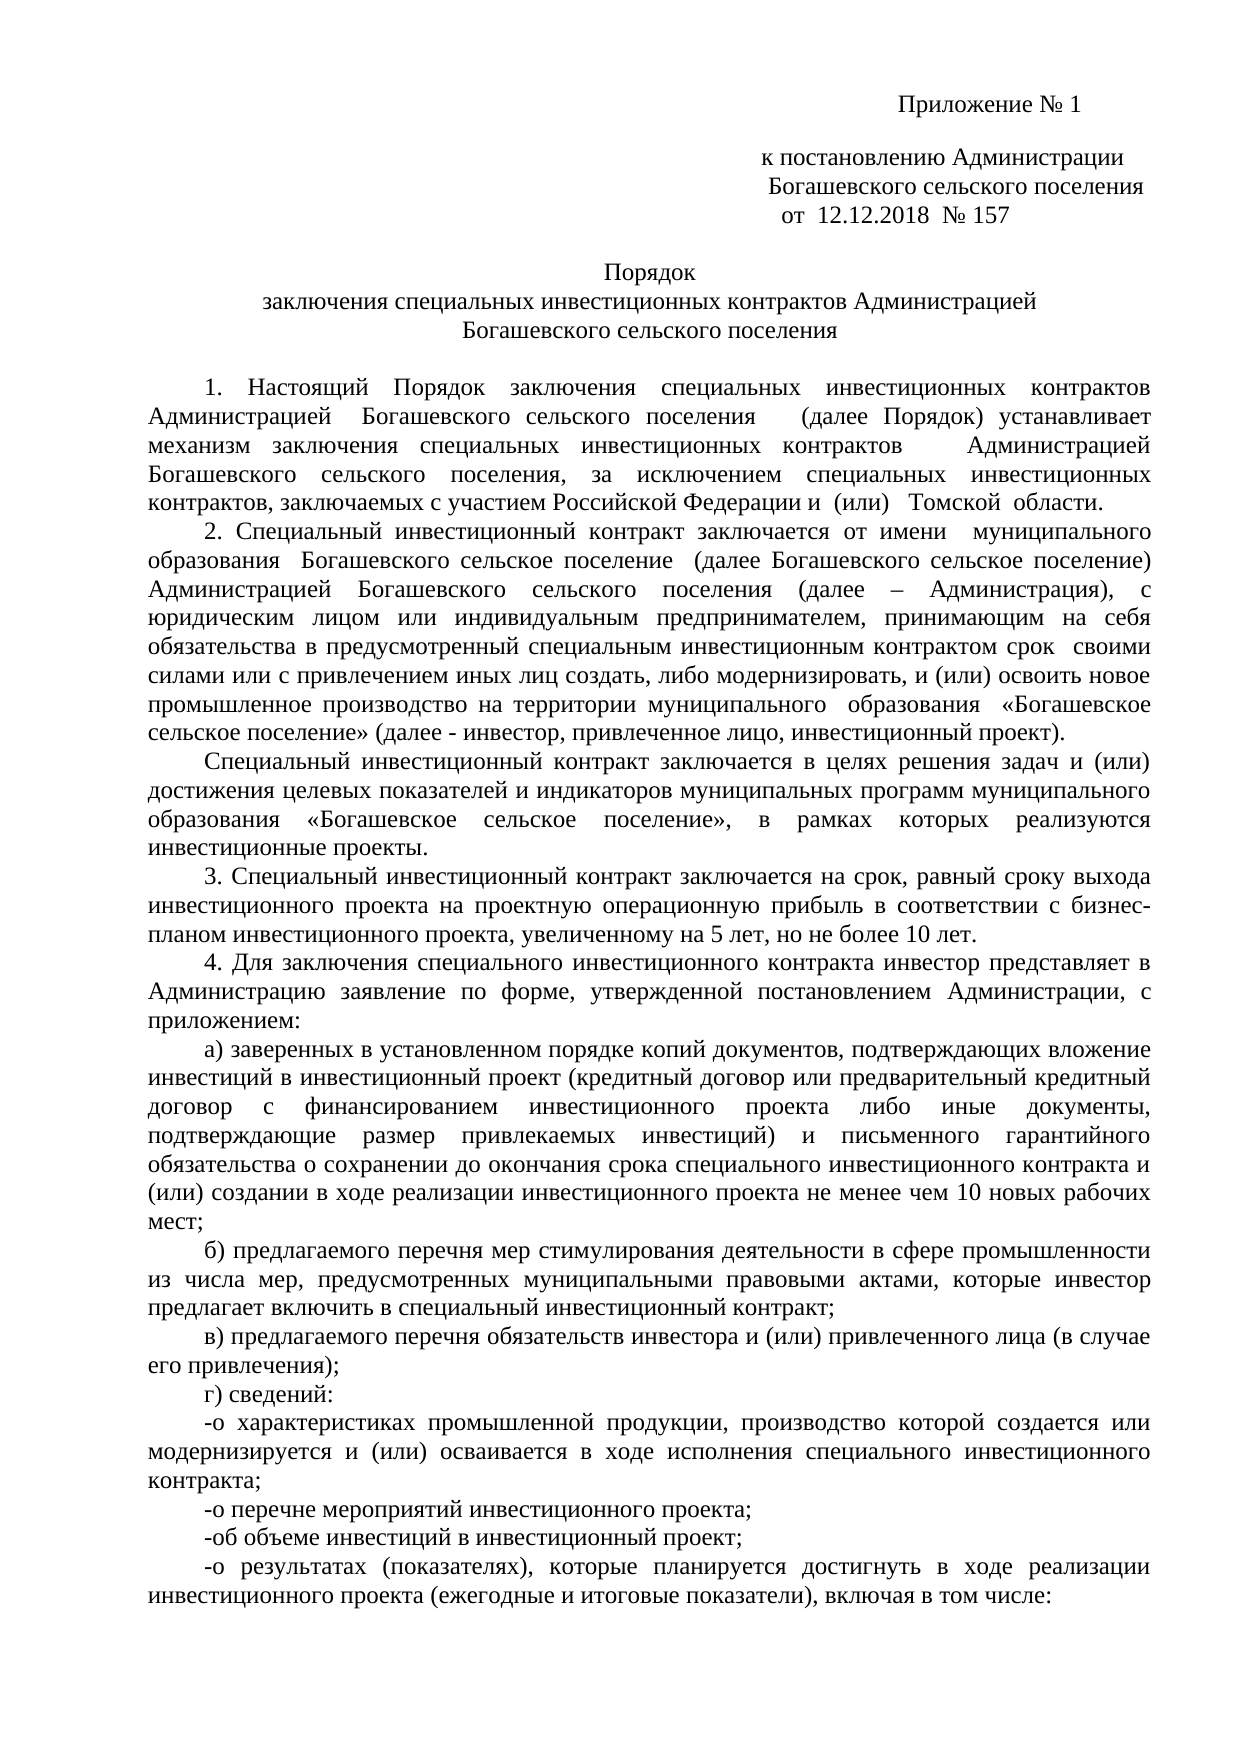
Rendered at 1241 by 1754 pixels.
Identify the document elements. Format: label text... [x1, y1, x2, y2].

text Приложение № 1 [811, 89, 1152, 117]
text -об объеме инвестиций в инвестиционный проект; [148, 1522, 1152, 1551]
text -о перечне мероприятий инвестиционного проекта; [148, 1494, 1152, 1522]
text г) сведений: [148, 1379, 1152, 1407]
text Специальный инвестиционный контракт заключается в целях решения задач и (или) достижения целевых показателей и индикаторов муниципальных программ муниципального образования «Богашевское сельское поселение», в рамках которых реализуются инвестиционные проекты. [148, 746, 1152, 861]
text 3. Специальный инвестиционный контракт заключается на срок, равный сроку выхода инвестиционного проекта на проектную операционную прибыль в соответствии с бизнес-планом инвестиционного проекта, увеличенному на 5 лет, но не более 10 лет. [148, 861, 1152, 947]
text Богашевского сельского поселения [148, 315, 1152, 344]
text 4. Для заключения специального инвестиционного контракта инвестор представляет в Администрацию заявление по форме, утвержденной постановлением Администрации, с приложением: [148, 947, 1152, 1034]
text 2. Специальный инвестиционный контракт заключается от имени муниципального образования Богашевского сельское поселение (далее Богашевского сельское поселение) Администрацией Богашевского сельского поселения (далее – Администрация), с юридическим лицом или индивидуальным предпринимателем, принимающим на себя обязательства в предусмотренный специальным инвестиционным контрактом срок своими силами или с привлечением иных лиц создать, либо модернизировать, и (или) освоить новое промышленное производство на территории муниципального образования «Богашевское сельское поселение» (далее - инвестор, привлеченное лицо, инвестиционный проект). [148, 516, 1152, 746]
text -о характеристиках промышленной продукции, производство которой создается или модернизируется и (или) осваивается в ходе исполнения специального инвестиционного контракта; [148, 1407, 1152, 1494]
text Порядок [148, 257, 1152, 286]
text -о результатах (показателях), которые планируется достигнуть в ходе реализации инвестиционного проекта (ежегодные и итоговые показатели), включая в том числе: [148, 1551, 1152, 1609]
text от 12.12.2018 № 157 [148, 200, 1152, 229]
text к постановлению Администрации Богашевского сельского поселения [561, 142, 1152, 200]
text заключения специальных инвестиционных контрактов Администрацией [148, 286, 1152, 315]
text 1. Настоящий Порядок заключения специальных инвестиционных контрактов Администрацией Богашевского сельского поселения (далее Порядок) устанавливает механизм заключения специальных инвестиционных контрактов Администрацией Богашевского сельского поселения, за исключением специальных инвестиционных контрактов, заключаемых с участием Российской Федерации и (или) Томской области. [148, 372, 1152, 516]
text б) предлагаемого перечня мер стимулирования деятельности в сфере промышленности из числа мер, предусмотренных муниципальными правовыми актами, которые инвестор предлагает включить в специальный инвестиционный контракт; [148, 1235, 1152, 1321]
text а) заверенных в установленном порядке копий документов, подтверждающих вложение инвестиций в инвестиционный проект (кредитный договор или предварительный кредитный договор с финансированием инвестиционного проекта либо иные документы, подтверждающие размер привлекаемых инвестиций) и письменного гарантийного обязательства о сохранении до окончания срока специального инвестиционного контракта и (или) создании в ходе реализации инвестиционного проекта не менее чем 10 новых рабочих мест; [148, 1034, 1152, 1235]
text в) предлагаемого перечня обязательств инвестора и (или) привлеченного лица (в случае его привлечения); [148, 1321, 1152, 1379]
